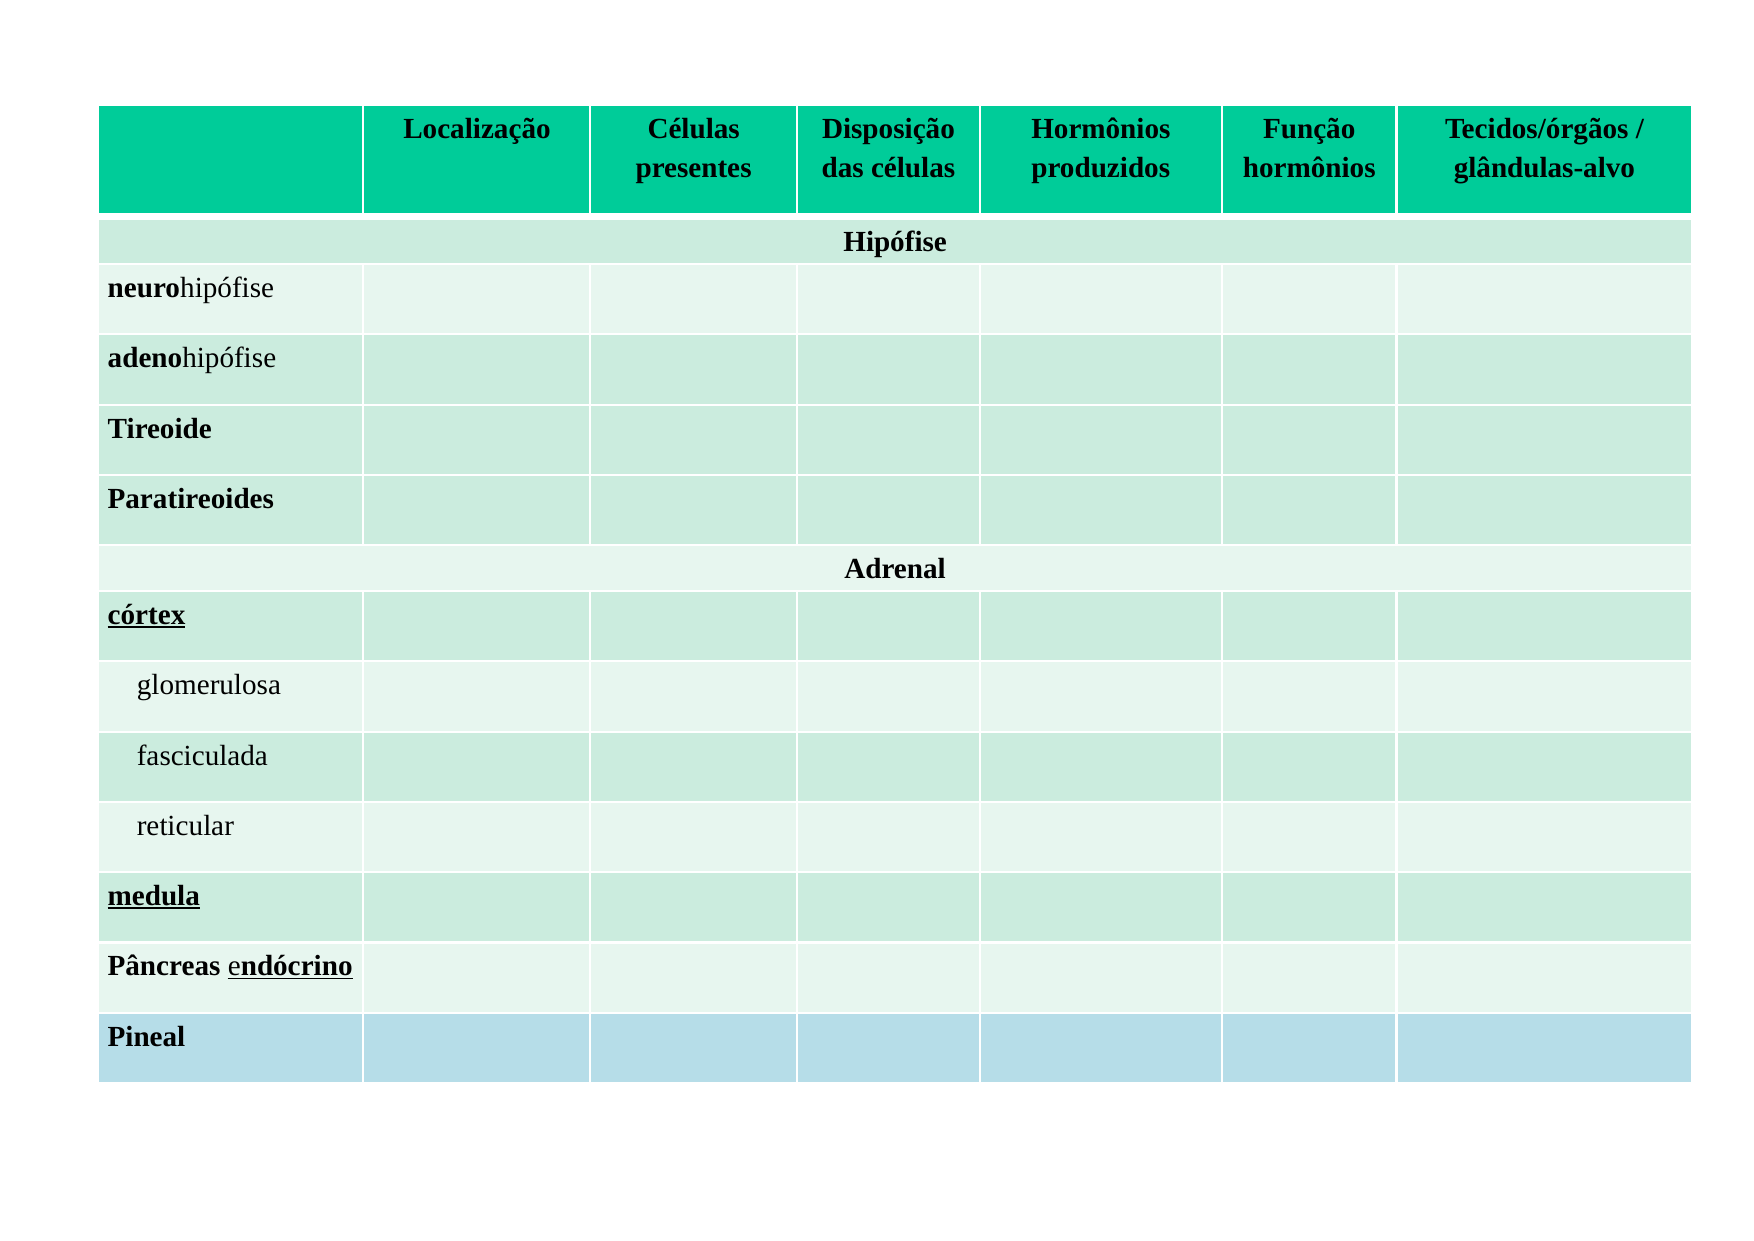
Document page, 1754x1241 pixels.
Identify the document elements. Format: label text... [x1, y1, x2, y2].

table_cell [1223, 1014, 1395, 1082]
table_cell [981, 592, 1221, 660]
table_cell [1223, 662, 1395, 731]
table_cell [798, 476, 979, 544]
table_cell [1398, 1014, 1691, 1082]
table_header Tecidos/órgãos / glândulas-alvo [1398, 106, 1691, 213]
table_cell [1398, 803, 1691, 871]
table_cell [1223, 476, 1395, 544]
table_cell [1398, 873, 1691, 941]
table_cell [1398, 265, 1691, 333]
table_cell [798, 335, 979, 404]
table_cell Hipófise [99, 220, 1691, 263]
table_header Células presentes [591, 106, 796, 213]
table_cell [798, 265, 979, 333]
table_cell [364, 733, 589, 801]
table_cell [798, 944, 979, 1012]
table_cell [364, 335, 589, 404]
table_cell [1223, 265, 1395, 333]
table_cell córtex [99, 592, 362, 660]
table_cell [981, 335, 1221, 404]
table_cell [591, 592, 796, 660]
table_cell [364, 1014, 589, 1082]
table_cell [981, 662, 1221, 731]
table_cell [364, 476, 589, 544]
table_cell [798, 733, 979, 801]
table_cell [981, 944, 1221, 1012]
table_cell [798, 803, 979, 871]
table_cell [798, 662, 979, 731]
table_cell [1223, 592, 1395, 660]
table_header Localização [364, 106, 589, 213]
table_cell [364, 873, 589, 941]
table_cell [798, 406, 979, 474]
table_cell [1223, 406, 1395, 474]
table_cell [1223, 733, 1395, 801]
table_cell [591, 733, 796, 801]
table_cell [591, 803, 796, 871]
table_cell [591, 406, 796, 474]
table_cell [591, 662, 796, 731]
table_cell [798, 592, 979, 660]
table_cell [981, 1014, 1221, 1082]
table_cell Pâncreas endócrino [99, 944, 362, 1012]
table_cell [591, 944, 796, 1012]
table_header [99, 106, 362, 213]
table_cell [591, 265, 796, 333]
table_header Hormônios produzidos [981, 106, 1221, 213]
table_cell [1223, 944, 1395, 1012]
table_cell [1398, 476, 1691, 544]
table_cell [981, 803, 1221, 871]
table_cell [1223, 803, 1395, 871]
table_cell glomerulosa [99, 662, 362, 731]
table_cell [364, 592, 589, 660]
table_cell [364, 803, 589, 871]
table_cell [364, 944, 589, 1012]
table_cell Tireoide [99, 406, 362, 474]
table_cell [798, 873, 979, 941]
table_cell [591, 476, 796, 544]
table_cell [364, 662, 589, 731]
table_header Disposição das células [798, 106, 979, 213]
table_cell [1398, 662, 1691, 731]
table_cell [364, 406, 589, 474]
table_cell Pineal [99, 1014, 362, 1082]
table_cell [1398, 733, 1691, 801]
table_cell Adrenal [99, 546, 1691, 590]
table_cell [981, 733, 1221, 801]
table_cell [1398, 592, 1691, 660]
table_cell [798, 1014, 979, 1082]
table_cell medula [99, 873, 362, 941]
table_cell [1398, 335, 1691, 404]
table_cell reticular [99, 803, 362, 871]
table_cell [1223, 335, 1395, 404]
table_cell neurohipófise [99, 265, 362, 333]
table_cell [981, 406, 1221, 474]
table_cell [1223, 873, 1395, 941]
table_cell [591, 335, 796, 404]
table_cell [591, 873, 796, 941]
table_cell fasciculada [99, 733, 362, 801]
table_cell [981, 265, 1221, 333]
table_cell [364, 265, 589, 333]
table_cell [1398, 406, 1691, 474]
table_cell Paratireoides [99, 476, 362, 544]
table_cell adenohipófise [99, 335, 362, 404]
table_cell [981, 476, 1221, 544]
table_header Função hormônios [1223, 106, 1395, 213]
table_cell [1398, 944, 1691, 1012]
table_cell [981, 873, 1221, 941]
table_cell [591, 1014, 796, 1082]
